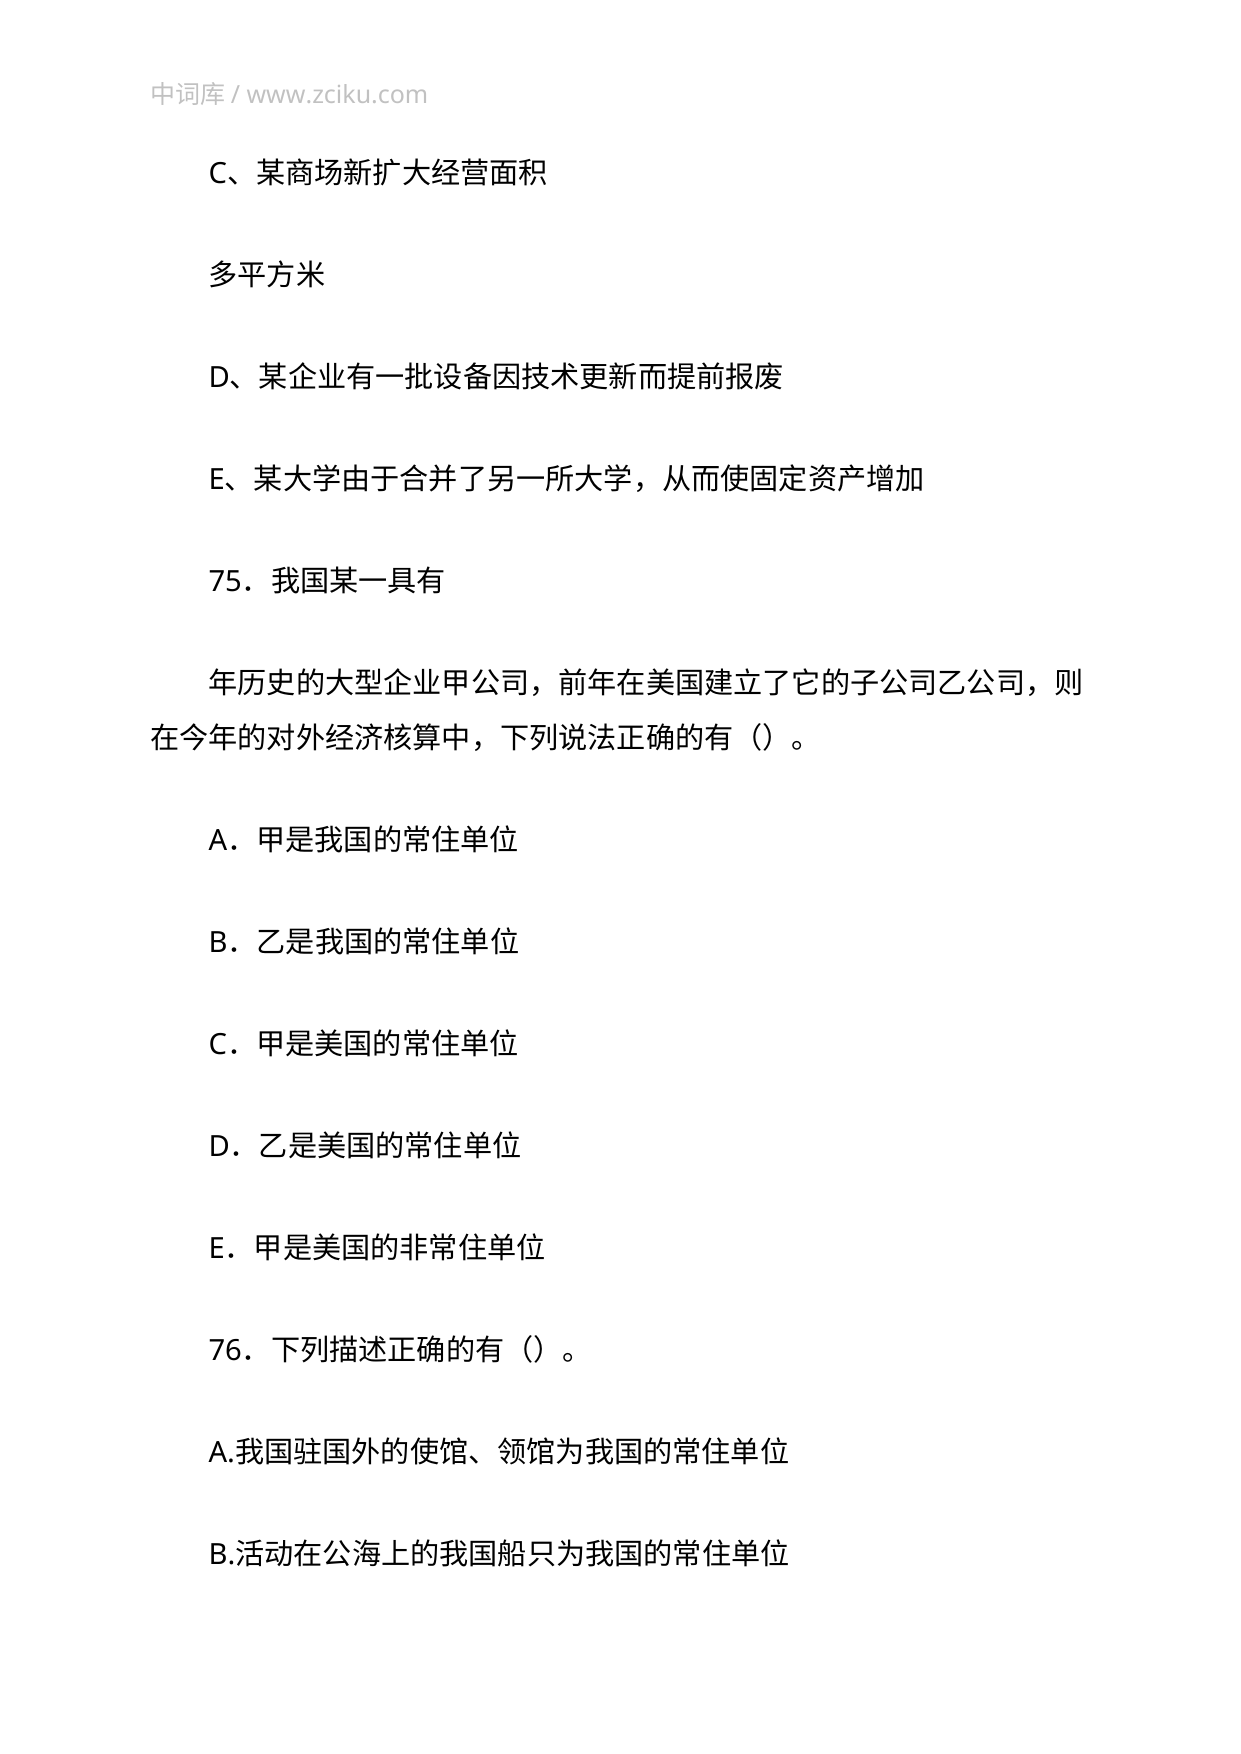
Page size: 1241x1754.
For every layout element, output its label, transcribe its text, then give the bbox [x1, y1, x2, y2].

text B．乙是我国的常住单位 [150, 918, 1090, 961]
text 76．下列描述正确的有（）。 [150, 1326, 1090, 1369]
text C、某商场新扩大经营面积 [150, 150, 1090, 192]
text A.我国驻国外的使馆、领馆为我国的常住单位 [150, 1428, 1090, 1471]
text 多平方米 [150, 252, 1090, 294]
text C．甲是美国的常住单位 [150, 1020, 1090, 1063]
text D．乙是美国的常住单位 [150, 1122, 1090, 1165]
text D、某企业有一批设备因技术更新而提前报废 [150, 354, 1090, 396]
text B.活动在公海上的我国船只为我国的常住单位 [150, 1530, 1090, 1573]
text 75．我国某一具有 [150, 558, 1090, 600]
text E．甲是美国的非常住单位 [150, 1224, 1090, 1267]
text 年历史的大型企业甲公司，前年在美国建立了它的子公司乙公司，则在今年的对外经济核算中，下列说法正确的有（）。 [150, 660, 1090, 757]
text E、某大学由于合并了另一所大学，从而使固定资产增加 [150, 456, 1090, 498]
text A．甲是我国的常住单位 [150, 816, 1090, 859]
